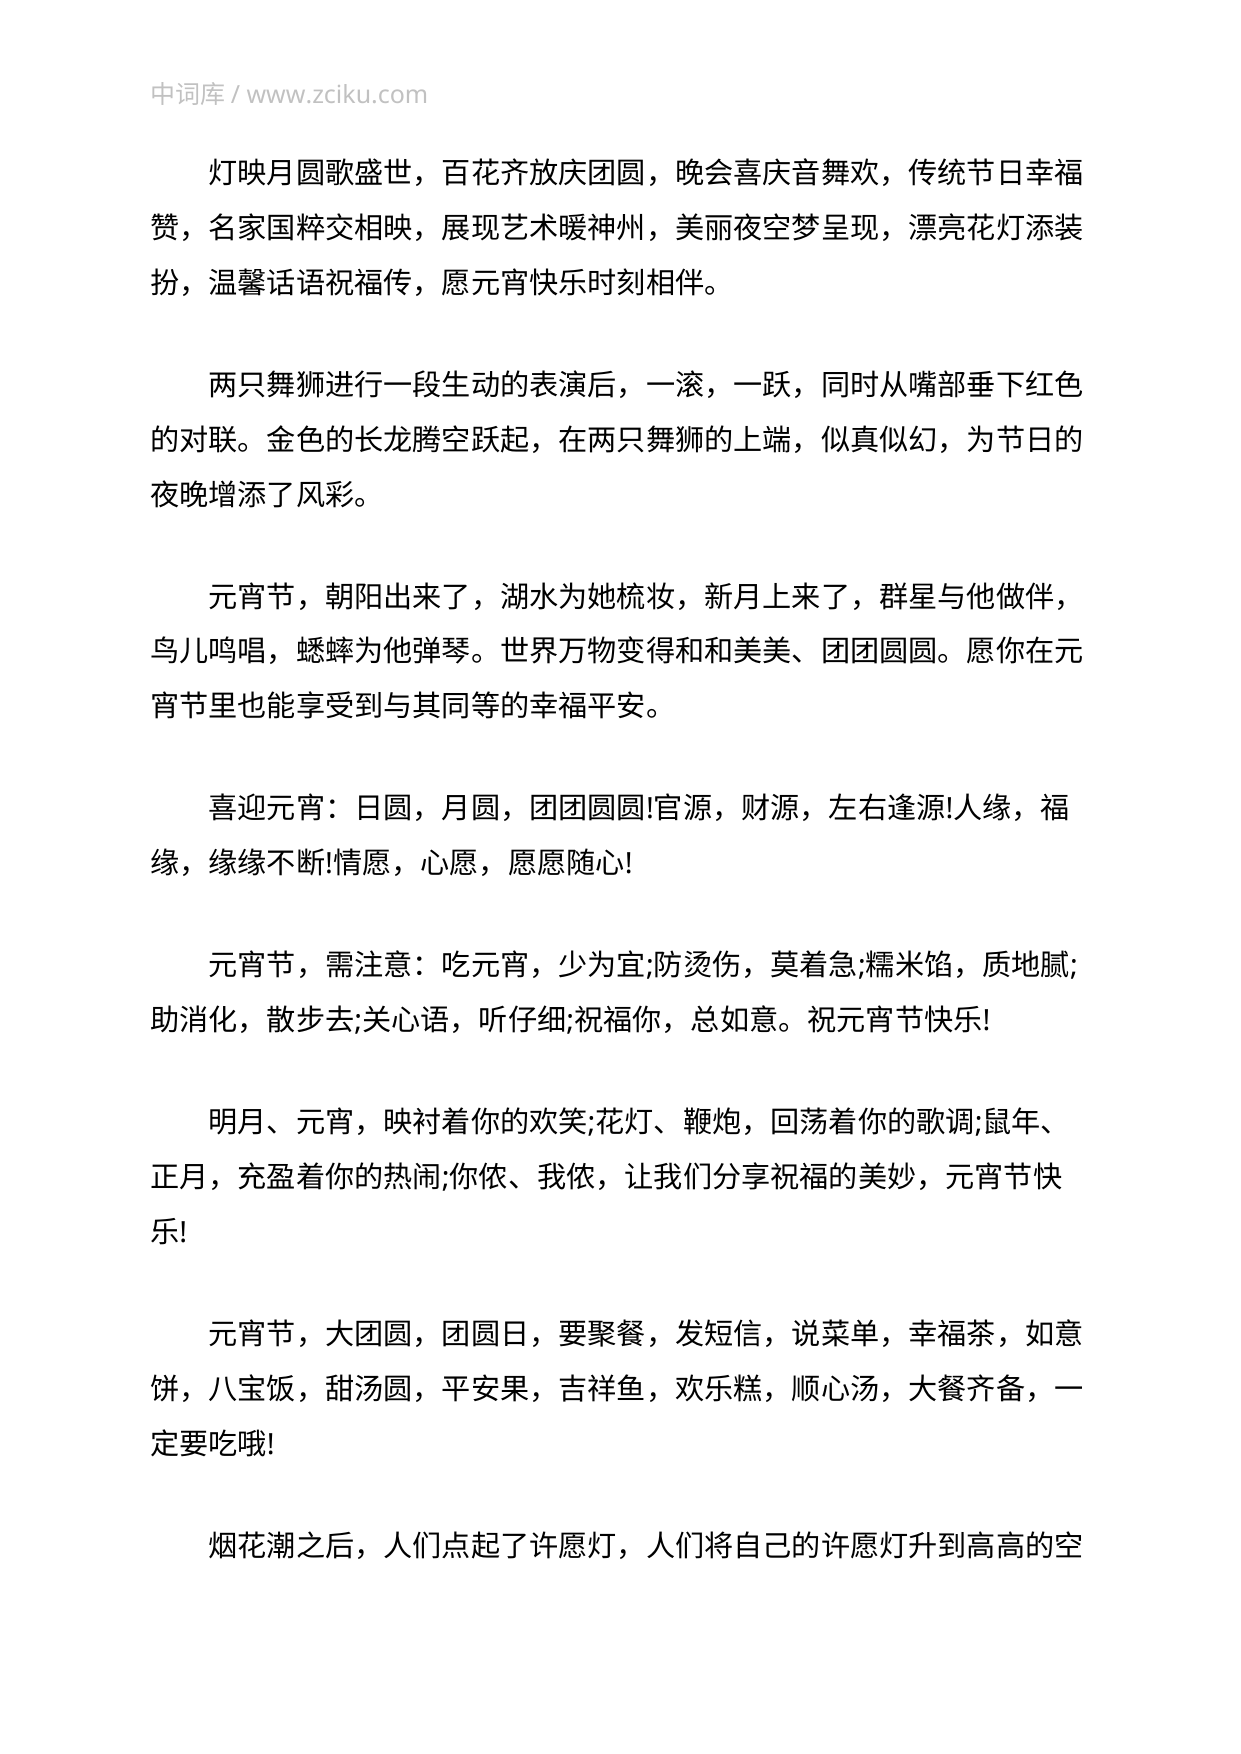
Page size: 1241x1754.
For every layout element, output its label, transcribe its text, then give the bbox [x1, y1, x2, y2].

text 两只舞狮进行一段生动的表演后，一滚，一跃，同时从嘴部垂下红色的对联。金色的长龙腾空跃起，在两只舞狮的上端，似真似幻，为节日的夜晚增添了风彩。 [150, 362, 1090, 514]
text 灯映月圆歌盛世，百花齐放庆团圆，晚会喜庆音舞欢，传统节日幸福赞，名家国粹交相映，展现艺术暖神州，美丽夜空梦呈现，漂亮花灯添装扮，温馨话语祝福传，愿元宵快乐时刻相伴。 [150, 150, 1090, 302]
text 元宵节，朝阳出来了，湖水为她梳妆，新月上来了，群星与他做伴，鸟儿鸣唱，蟋蟀为他弹琴。世界万物变得和和美美、团团圆圆。愿你在元宵节里也能享受到与其同等的幸福平安。 [150, 573, 1090, 725]
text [150, 1522, 1090, 1565]
text 明月、元宵，映衬着你的欢笑;花灯、鞭炮，回荡着你的歌调;鼠年、正月，充盈着你的热闹;你侬、我侬，让我们分享祝福的美妙，元宵节快乐! [150, 1099, 1090, 1251]
text 喜迎元宵：日圆，月圆，团团圆圆!官源，财源，左右逢源!人缘，福缘，缘缘不断!情愿，心愿，愿愿随心! [150, 785, 1090, 882]
text 元宵节，大团圆，团圆日，要聚餐，发短信，说菜单，幸福茶，如意饼，八宝饭，甜汤圆，平安果，吉祥鱼，欢乐糕，顺心汤，大餐齐备，一定要吃哦! [150, 1311, 1090, 1463]
text 元宵节，需注意：吃元宵，少为宜;防烫伤，莫着急;糯米馅，质地腻;助消化，散步去;关心语，听仔细;祝福你，总如意。祝元宵节快乐! [150, 942, 1090, 1039]
